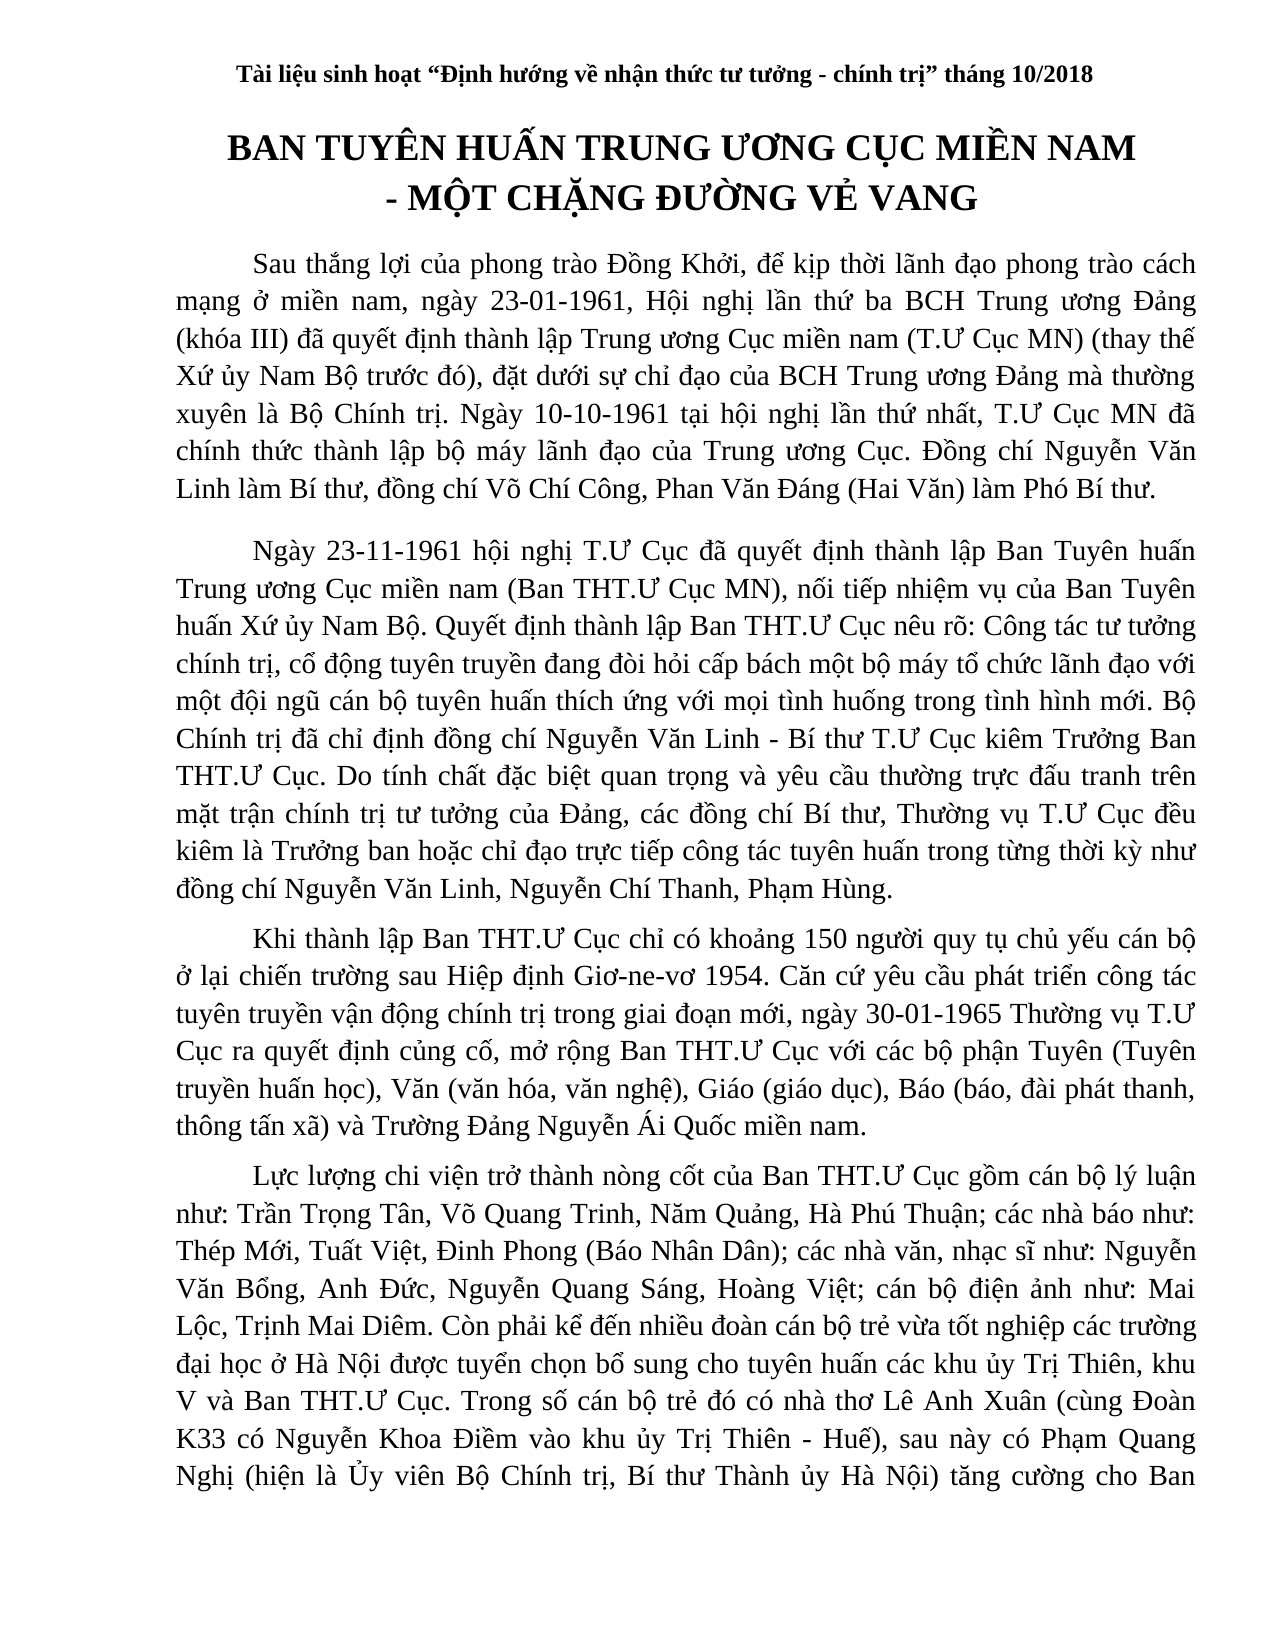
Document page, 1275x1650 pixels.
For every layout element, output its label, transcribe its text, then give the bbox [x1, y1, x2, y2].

table_header Sau thắng lợi của phong trào Đồng Khởi, để kịp thời lãnh đạo phong trào cách mạng ở miền nam, ngày 23-01-1961, Hội nghị lần thứ ba BCH Trung ương Đảng (khóa III) đã quyết định thành lập Trung ương Cục miền nam (T.Ư Cục MN) (thay thế Xứ ủy Nam Bộ trước đó), đặt dưới sự chỉ đạo của BCH Trung ương Đảng mà thường xuyên là Bộ Chính trị. Ngày 10-10-1961 tại hội nghị lần thứ nhất, T.Ư Cục MN đã chính thức thành lập bộ máy lãnh đạo của Trung ương Cục. Đồng chí Nguyễn Văn Linh làm Bí thư, đồng chí Võ Chí Công, Phan Văn Đáng (Hai Văn) làm Phó Bí thư. [176, 231, 1197, 518]
text - MỘT CHẶNG ĐƯỜNG VẺ VANG [177, 181, 1186, 218]
text BAN TUYÊN HUẤN TRUNG ƯƠNG CỤC MIỀN NAM [177, 131, 1186, 168]
